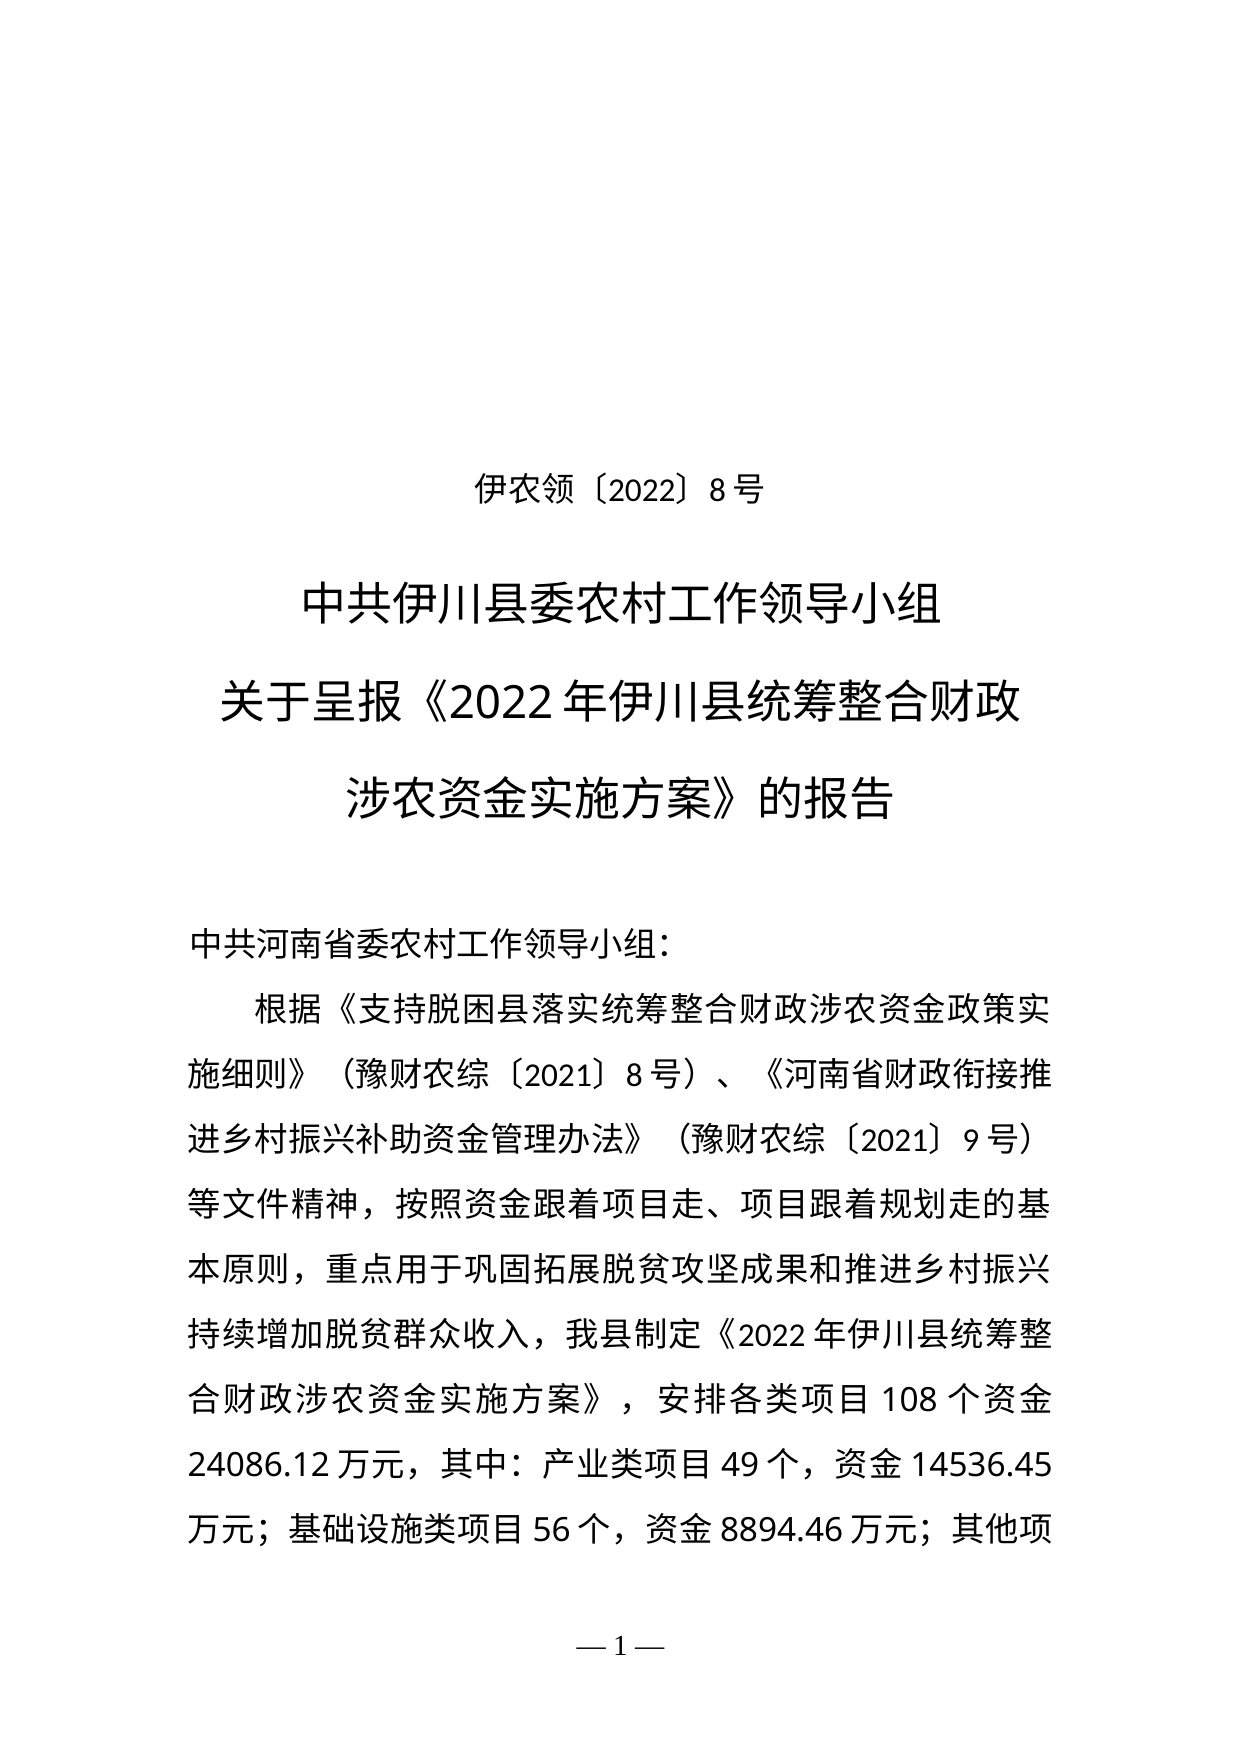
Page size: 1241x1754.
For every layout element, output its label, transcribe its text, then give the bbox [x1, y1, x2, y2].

text 中共河南省委农村工作领导小组： [187, 909, 1053, 974]
text 关于呈报《2022年伊川县统筹整合财政 [187, 649, 1053, 747]
text 涉农资金实施方案》的报告 [187, 747, 1053, 844]
text 伊农领〔2022〕8号 [187, 454, 1053, 519]
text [187, 974, 1053, 1559]
text 中共伊川县委农村工作领导小组 [187, 552, 1053, 649]
